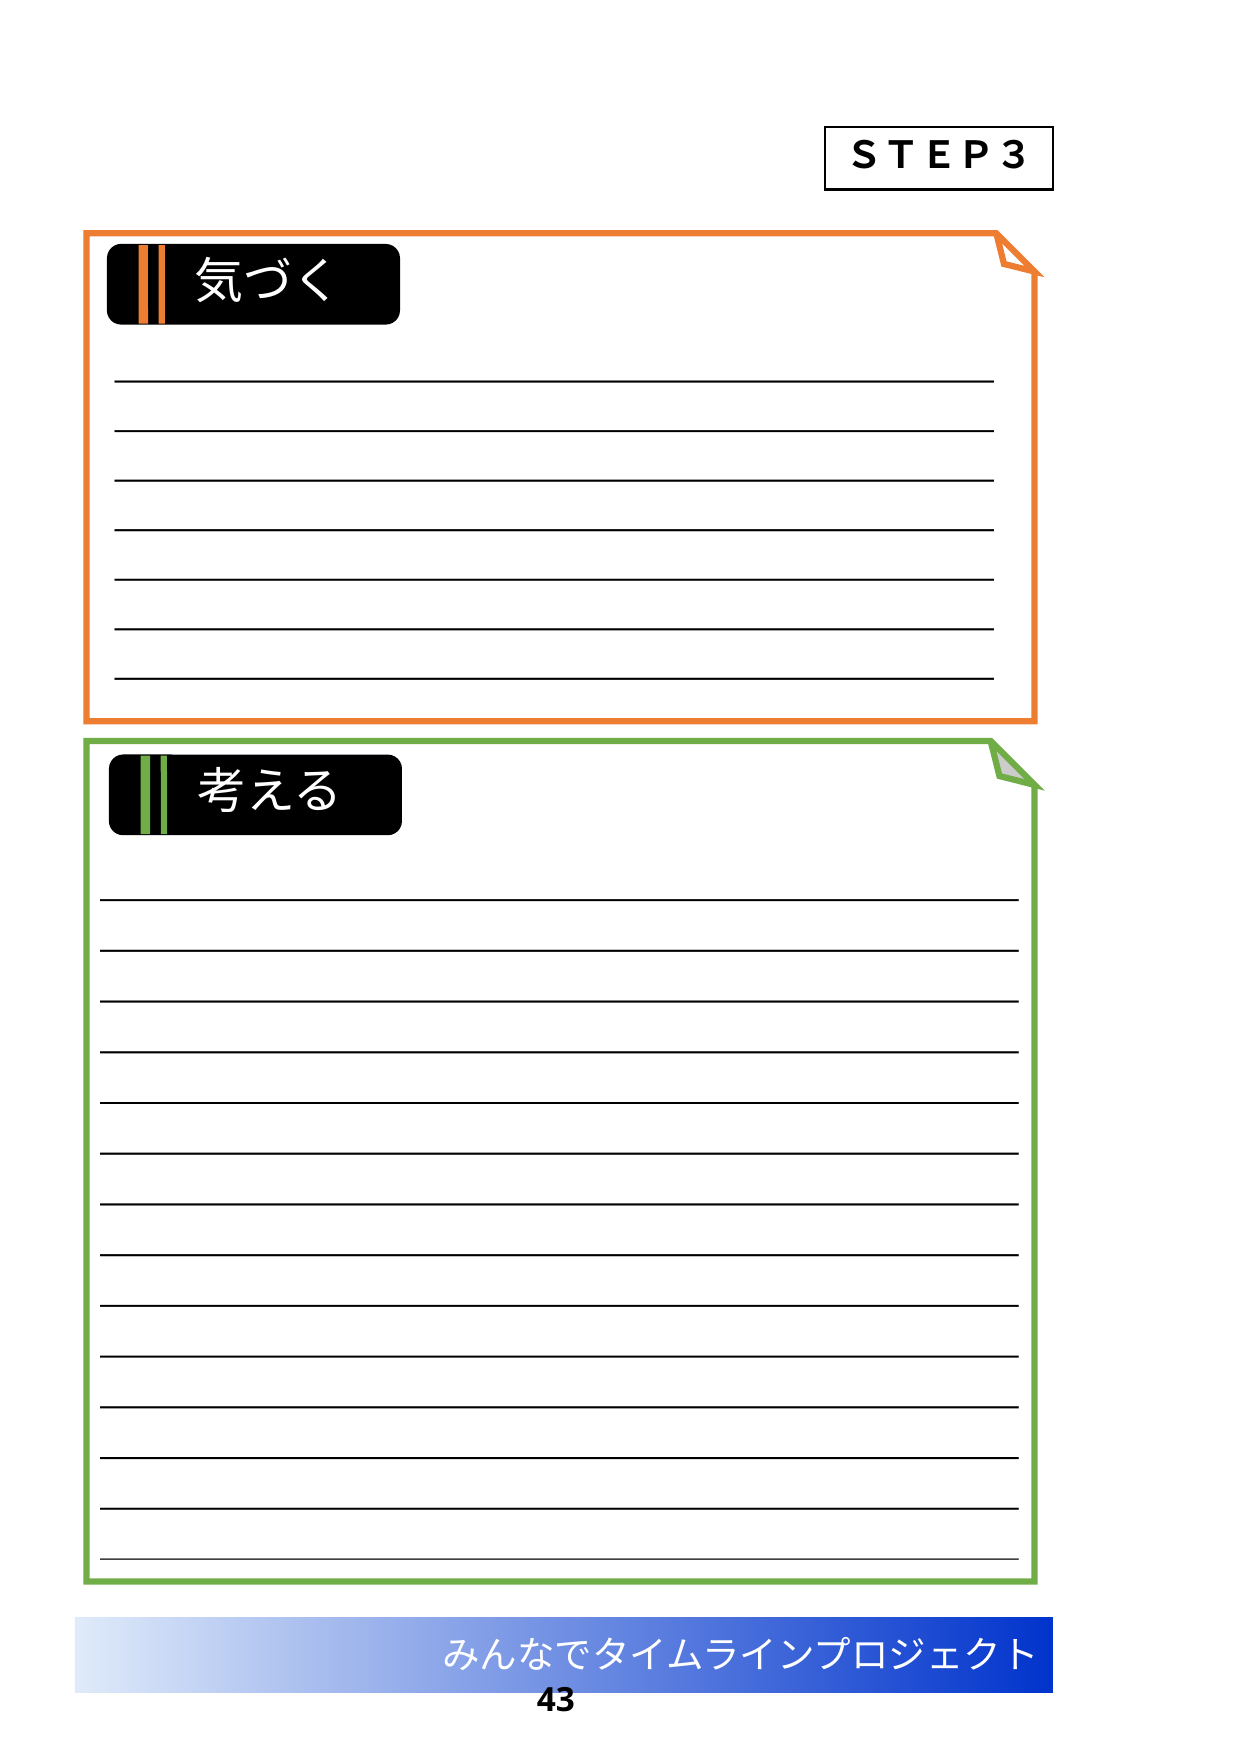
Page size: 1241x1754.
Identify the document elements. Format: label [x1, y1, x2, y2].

picture [114, 332, 995, 680]
picture [100, 849, 1020, 1560]
